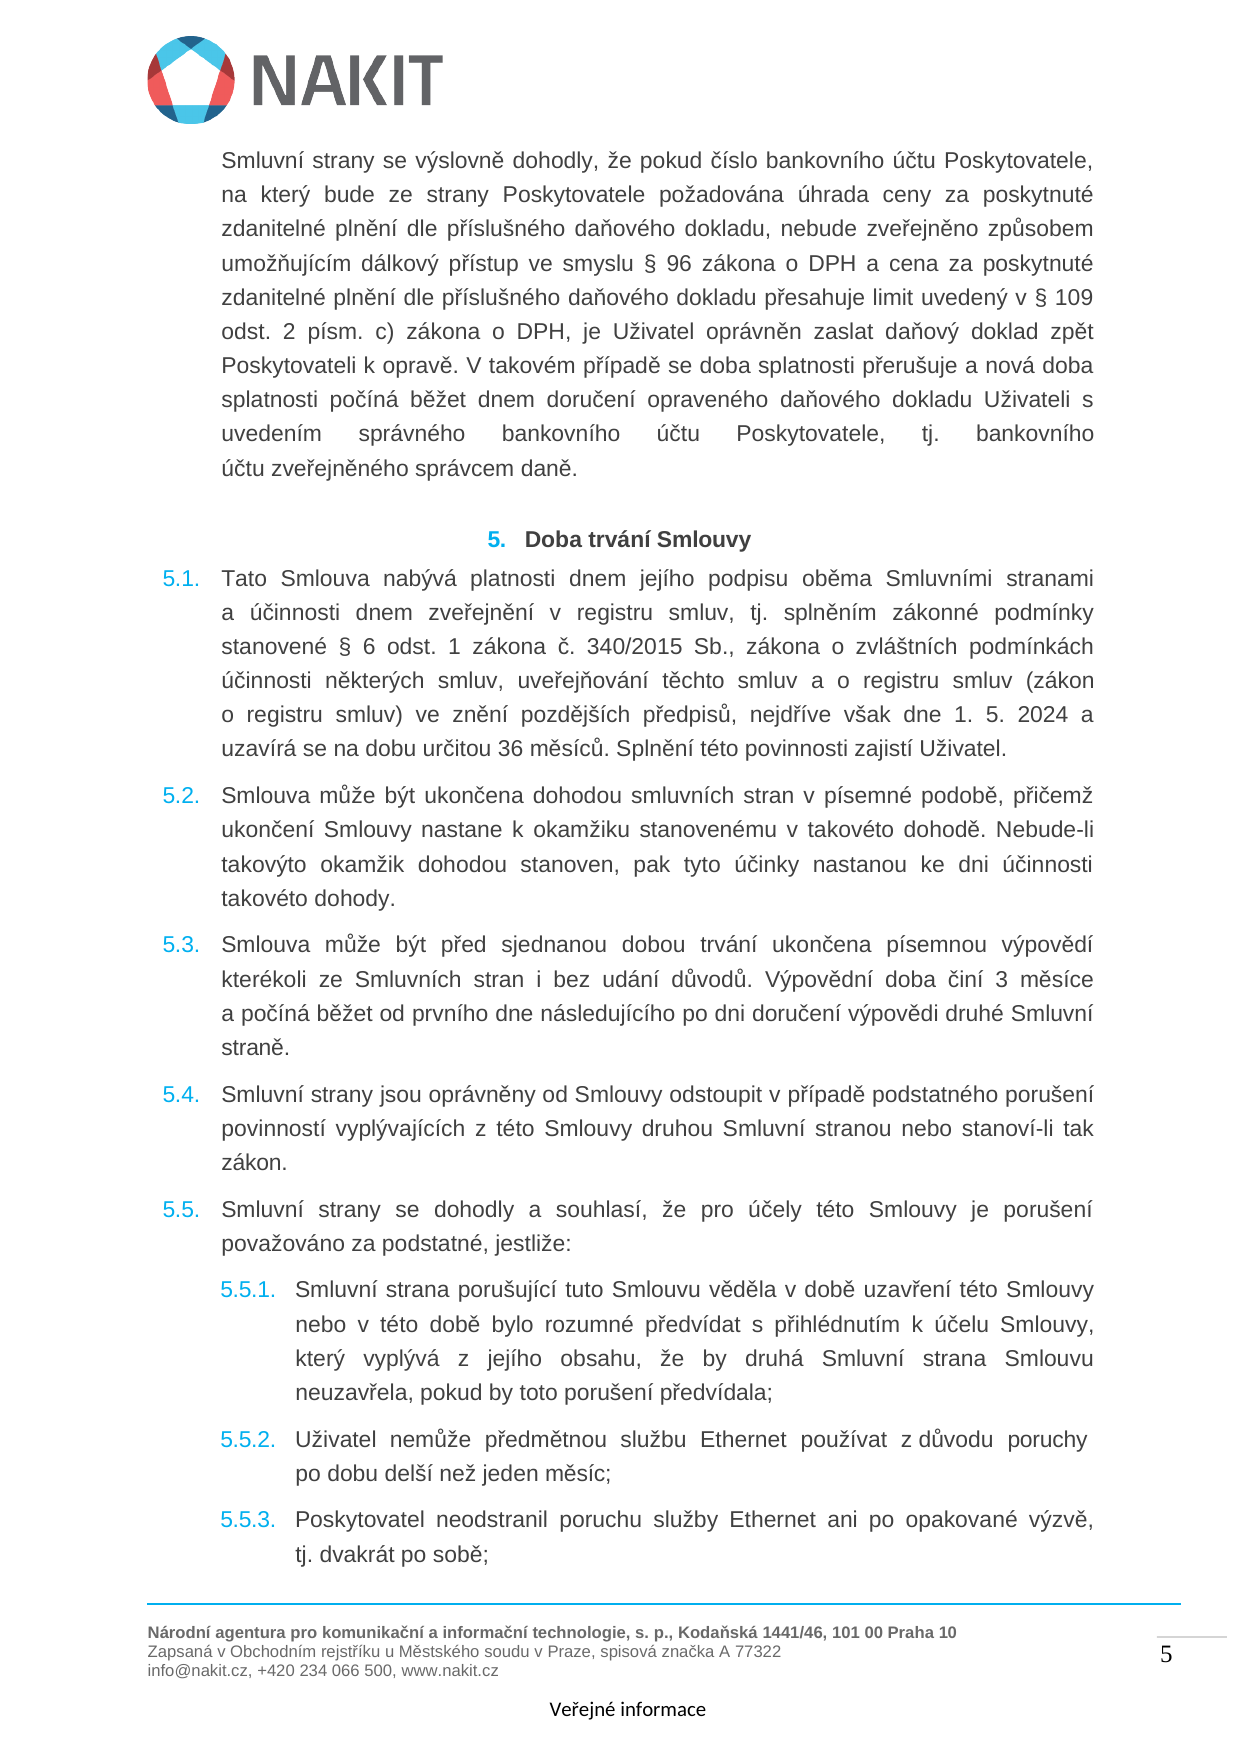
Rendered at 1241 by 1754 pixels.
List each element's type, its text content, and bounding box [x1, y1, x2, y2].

text Smluvní strany se výslovně dohodly, že pokud číslo bankovního účtu Poskytovatele, na který bude ze strany Poskytovatele požadována úhrada ceny za poskytnuté zdanitelné plnění dle příslušného daňového dokladu, nebude zveřejněno způsobem umožňujícím dálkový přístup ve smyslu § 96 zákona o DPH a cena za poskytnuté zdanitelné plnění dle příslušného daňového dokladu přesahuje limit uvedený v § 109 odst. 2 písm. c) zákona o DPH, je Uživatel oprávněn zaslat daňový doklad zpět Poskytovateli k opravě. V takovém případě se doba splatnosti přerušuje a nová doba splatnosti počíná běžet dnem doručení opraveného daňového dokladu Uživateli s uvedením správného bankovního účtu Poskytovatele, tj. bankovního účtu zveřejněného správcem daně. [221, 147, 1094, 481]
list Uživatel nemůže předmětnou službu Ethernet používat z důvodu poruchy [220, 1426, 1105, 1452]
subtitle Doba trvání Smlouvy [487, 526, 1105, 552]
list Tato Smlouva nabývá platnosti dnem jejího podpisu oběma Smluvními stranami a účinnosti dnem zveřejnění v registru smluv, tj. splněním zákonné podmínky stanovené § 6 odst. 1 zákona č. 340/2015 Sb., zákona o zvláštních podmínkách účinnosti některých smluv, uveřejňování těchto smluv a o registru smluv (zákon o registru smluv) ve znění pozdějších předpisů, nejdříve však dne 1. 5. 2024 a uzavírá se na dobu určitou 36 měsíců. Splnění této povinnosti zajistí Uživatel. [162, 564, 1094, 762]
list Smlouva může být před sjednanou dobou trvání ukončena písemnou výpovědí kterékoli ze Smluvních stran i bez udání důvodů. Výpovědní doba činí 3 měsíce a počíná běžet od prvního dne následujícího po dni doručení výpovědi druhé Smluvní straně. [162, 931, 1094, 1060]
list Smluvní strana porušující tuto Smlouvu věděla v době uzavření této Smlouvy nebo v této době bylo rozumné předvídat s přihlédnutím k účelu Smlouvy, který vyplývá z jejího obsahu, že by druhá Smluvní strana Smlouvu neuzavřela, pokud by toto porušení předvídala; [220, 1276, 1094, 1405]
list Smluvní strany se dohodly a souhlasí, že pro účely této Smlouvy je porušení považováno za podstatné, jestliže: [162, 1196, 1094, 1256]
text po dobu delší než jeden měsíc; [295, 1460, 1105, 1486]
picture [147, 36, 443, 124]
list Smlouva může být ukončena dohodou smluvních stran v písemné podobě, přičemž ukončení Smlouvy nastane k okamžiku stanovenému v takovéto dohodě. Nebude-li takovýto okamžik dohodou stanoven, pak tyto účinky nastanou ke dni účinnosti takovéto dohody. [162, 782, 1094, 911]
list Smluvní strany jsou oprávněny od Smlouvy odstoupit v případě podstatného porušení povinností vyplývajících z této Smlouvy druhou Smluvní stranou nebo stanoví-li tak zákon. [162, 1081, 1094, 1175]
list Poskytovatel neodstranil poruchu služby Ethernet ani po opakované výzvě, tj. dvakrát po sobě; [220, 1506, 1094, 1567]
